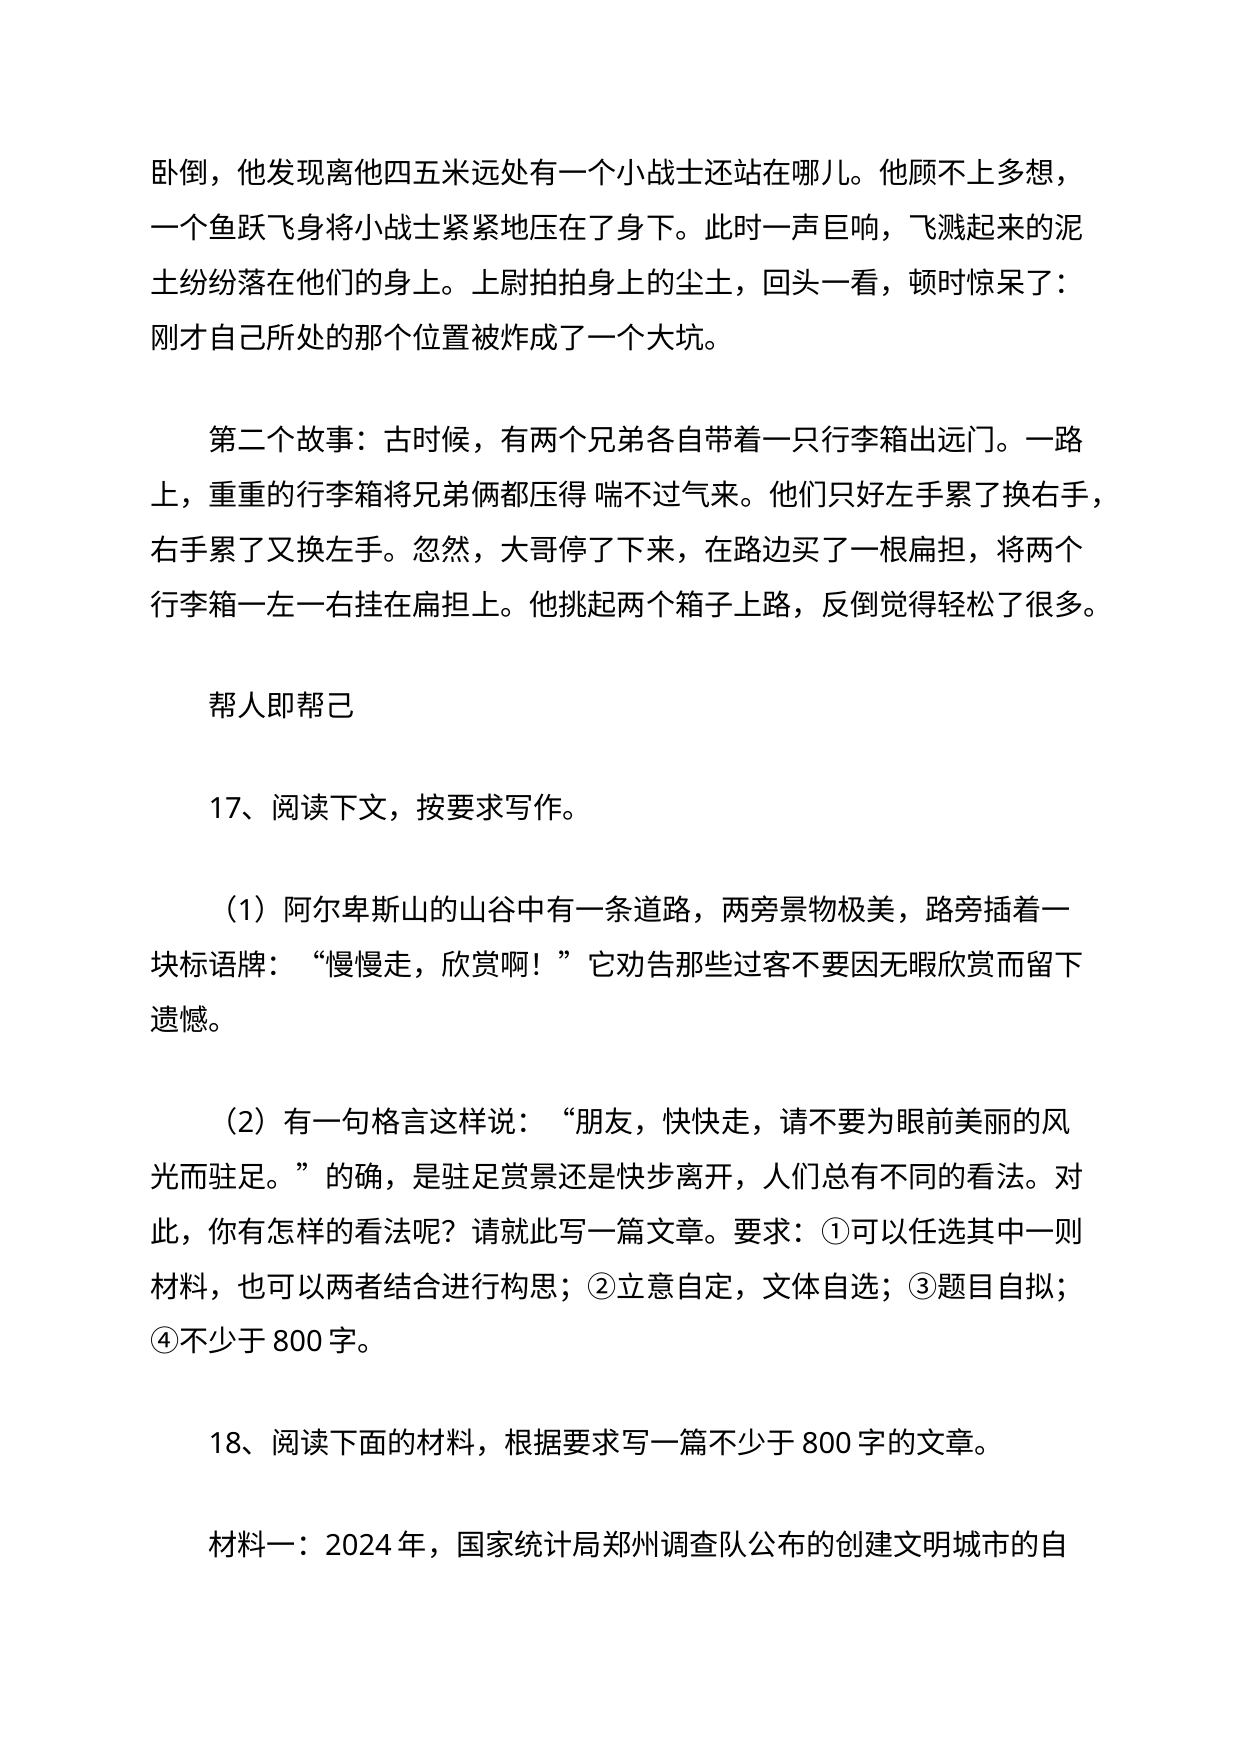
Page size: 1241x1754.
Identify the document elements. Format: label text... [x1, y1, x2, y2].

text 17、阅读下文，按要求写作。 [150, 785, 1090, 827]
text 帮人即帮己 [150, 683, 1090, 725]
text （2）有一句格言这样说：“朋友，快快走，请不要为眼前美丽的风光而驻足。”的确，是驻足赏景还是快步离开，人们总有不同的看法。对此，你有怎样的看法呢？请就此写一篇文章。要求：①可以任选其中一则材料，也可以两者结合进行构思；②立意自定，文体自选；③题目自拟；④不少于800字。 [150, 1098, 1090, 1360]
text 第二个故事：古时候，有两个兄弟各自带着一只行李箱出远门。一路上，重重的行李箱将兄弟俩都压得 喘不过气来。他们只好左手累了换右手，右手累了又换左手。忽然，大哥停了下来，在路边买了一根扁担，将两个行李箱一左一右挂在扁担上。他挑起两个箱子上路，反倒觉得轻松了很多。 [150, 416, 1090, 623]
text 18、阅读下面的材料，根据要求写一篇不少于800字的文章。 [150, 1420, 1090, 1462]
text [150, 150, 1090, 357]
text （1）阿尔卑斯山的山谷中有一条道路，两旁景物极美，路旁插着一块标语牌：“慢慢走，欣赏啊！”它劝告那些过客不要因无暇欣赏而留下遗憾。 [150, 887, 1090, 1039]
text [150, 1522, 1090, 1564]
